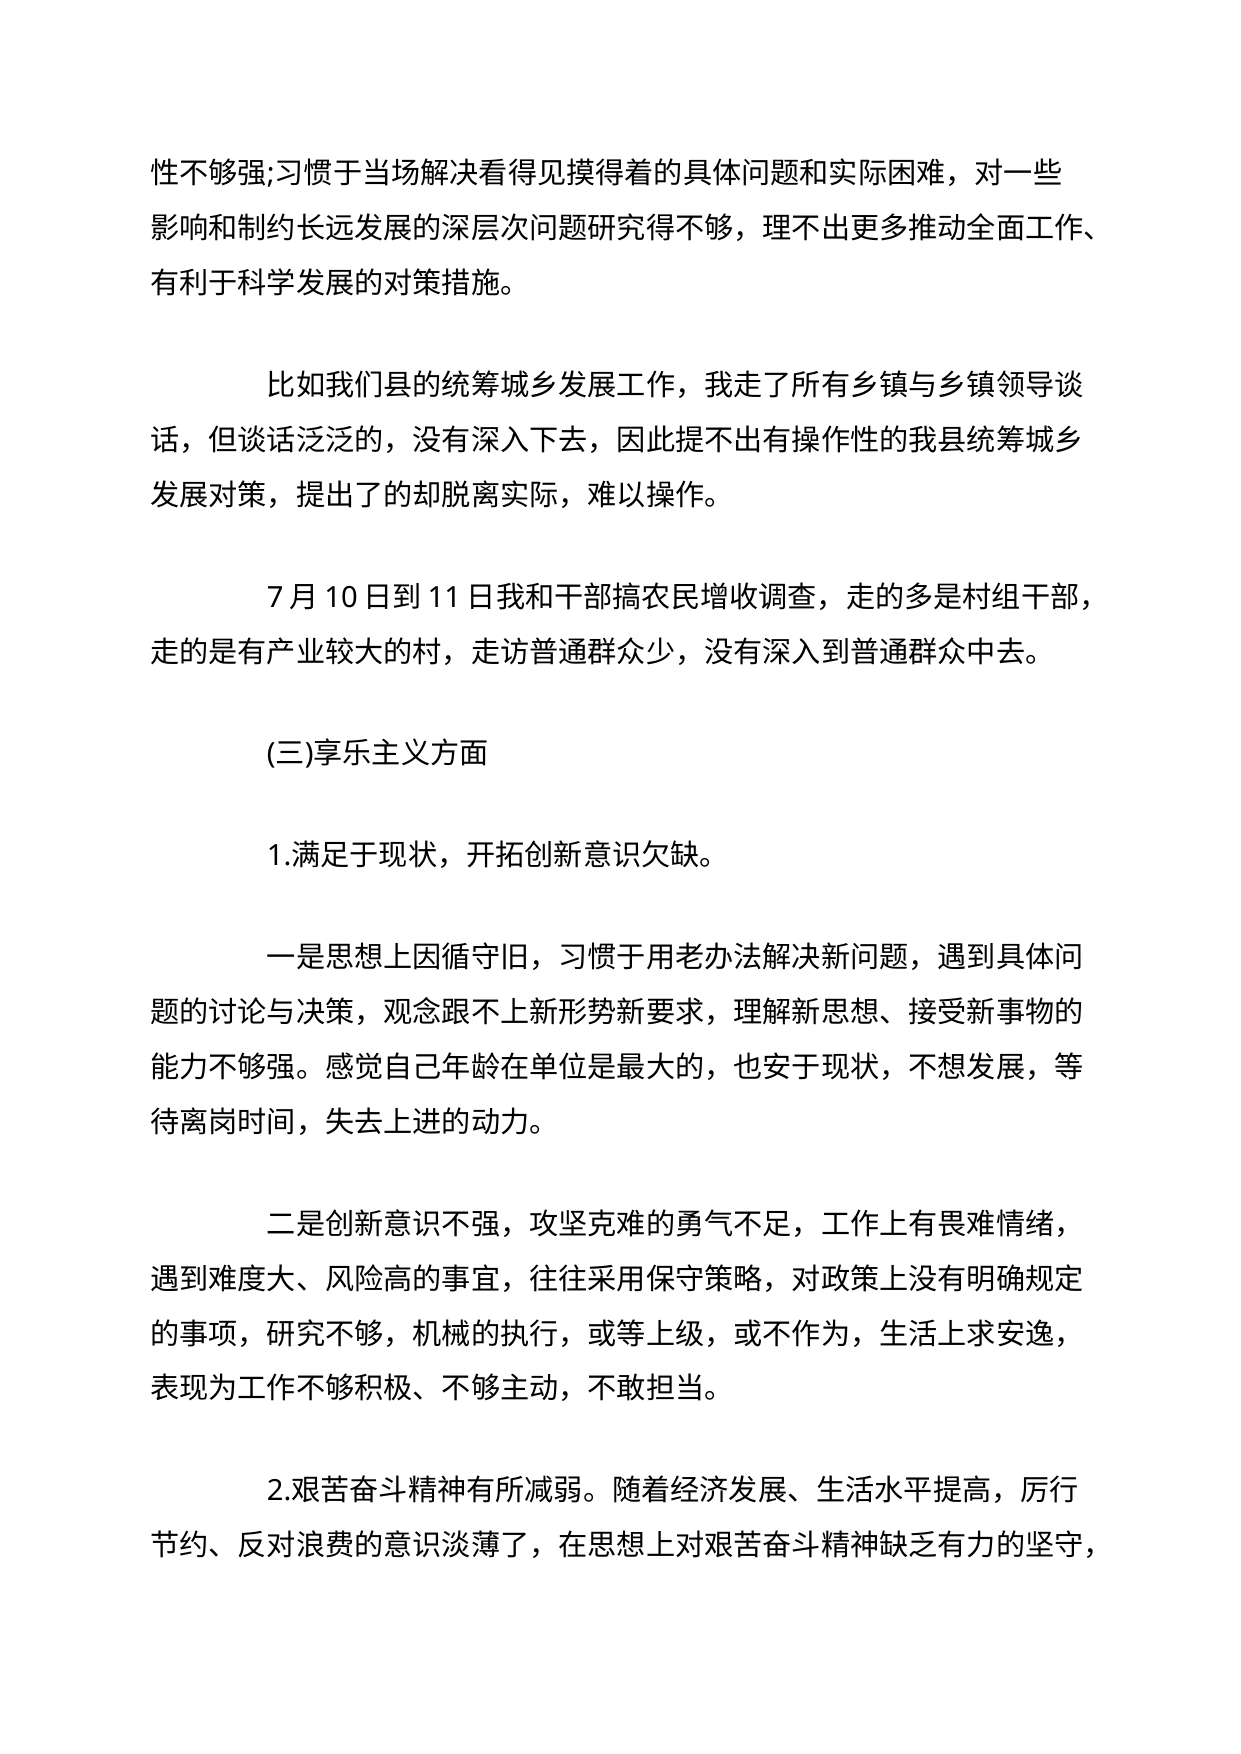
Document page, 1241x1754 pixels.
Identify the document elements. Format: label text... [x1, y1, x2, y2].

text 7月10日到11日我和干部搞农民增收调查，走的多是村组干部，走的是有产业较大的村，走访普通群众少，没有深入到普通群众中去。 [150, 573, 1090, 671]
text 1.满足于现状，开拓创新意识欠缺。 [150, 832, 1090, 874]
text 二是创新意识不强，攻坚克难的勇气不足，工作上有畏难情绪，遇到难度大、风险高的事宜，往往采用保守策略，对政策上没有明确规定的事项，研究不够，机械的执行，或等上级，或不作为，生活上求安逸，表现为工作不够积极、不够主动，不敢担当。 [150, 1200, 1090, 1407]
text 一是思想上因循守旧，习惯于用老办法解决新问题，遇到具体问题的讨论与决策，观念跟不上新形势新要求，理解新思想、接受新事物的能力不够强。感觉自己年龄在单位是最大的，也安于现状，不想发展，等待离岗时间，失去上进的动力。 [150, 934, 1090, 1141]
text 比如我们县的统筹城乡发展工作，我走了所有乡镇与乡镇领导谈话，但谈话泛泛的，没有深入下去，因此提不出有操作性的我县统筹城乡发展对策，提出了的却脱离实际，难以操作。 [150, 362, 1090, 514]
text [150, 1467, 1090, 1564]
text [150, 150, 1090, 302]
text (三)享乐主义方面 [150, 730, 1090, 772]
